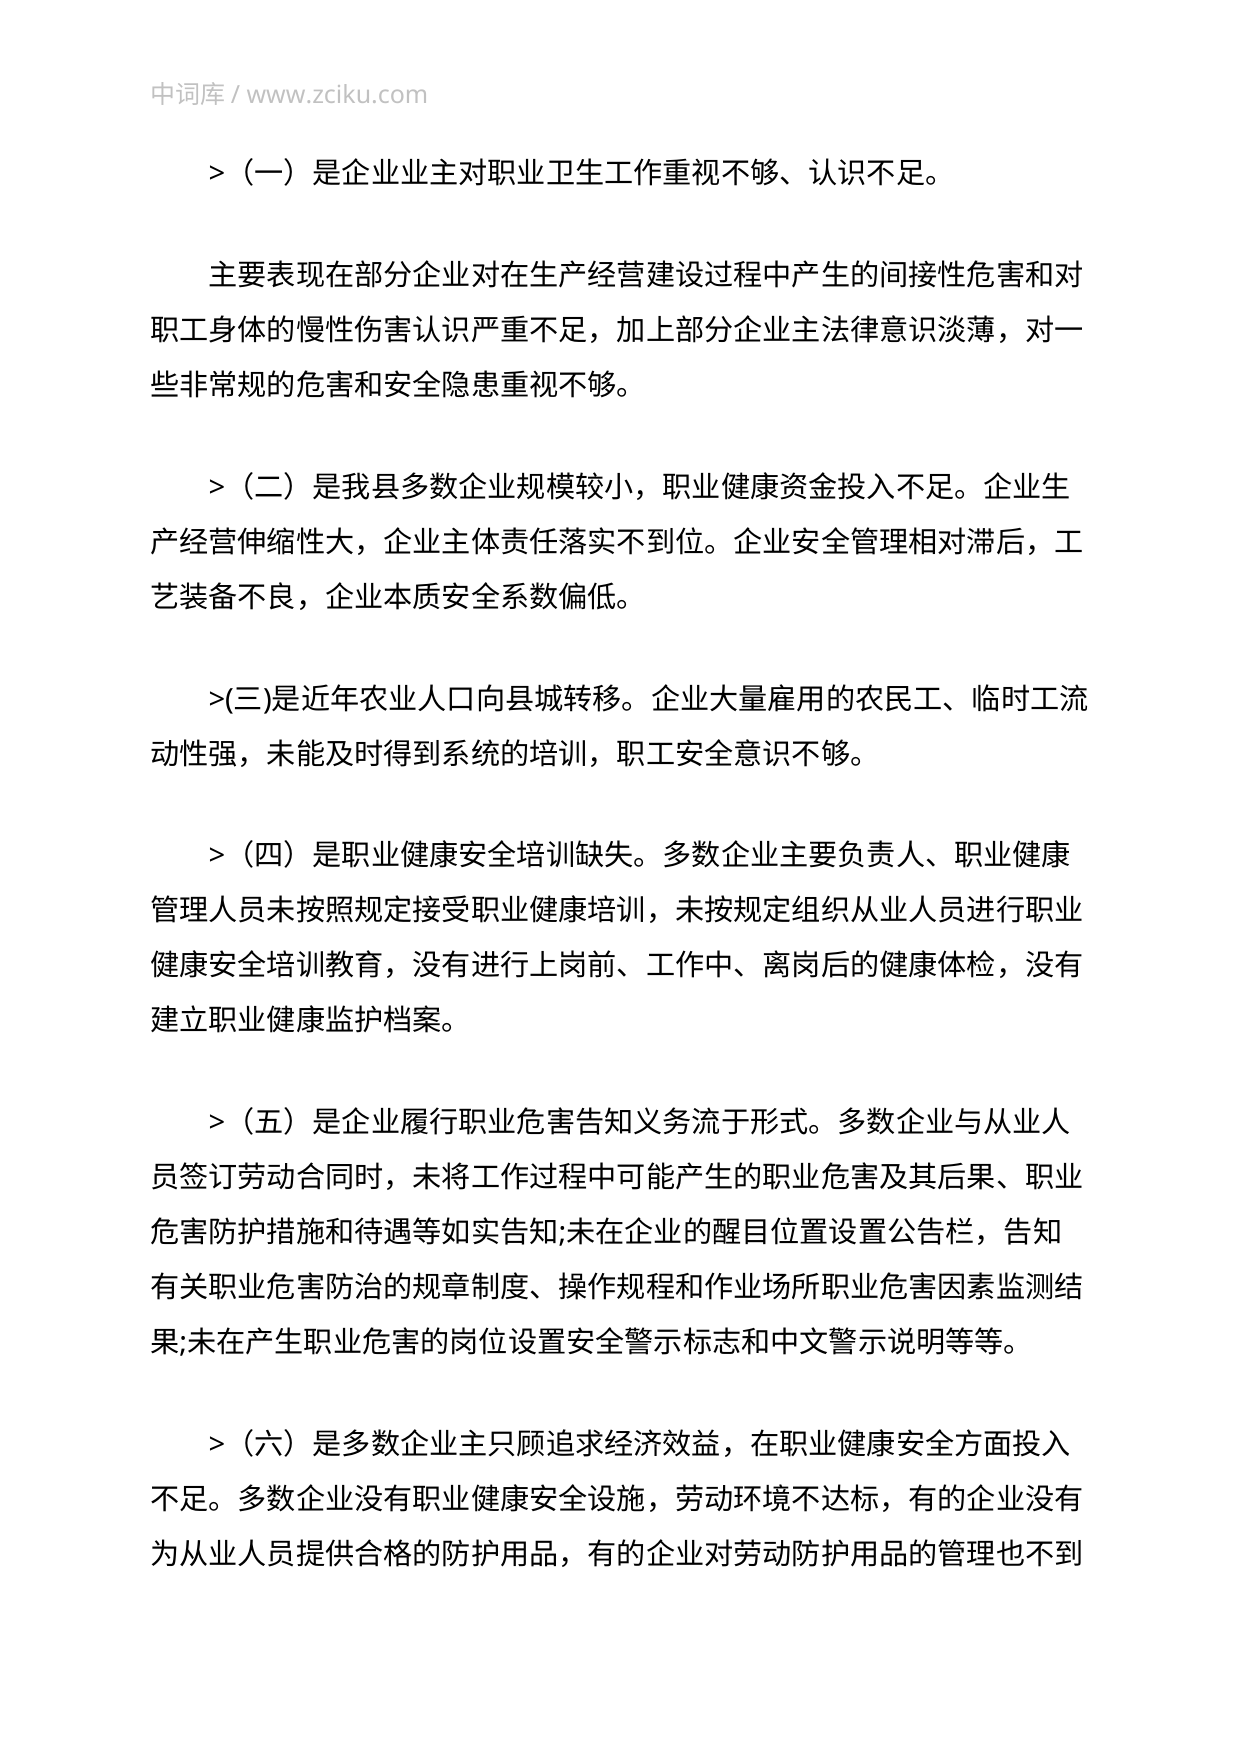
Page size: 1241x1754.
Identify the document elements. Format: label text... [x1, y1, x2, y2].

text 主要表现在部分企业对在生产经营建设过程中产生的间接性危害和对职工身体的慢性伤害认识严重不足，加上部分企业主法律意识淡薄，对一些非常规的危害和安全隐患重视不够。 [150, 252, 1090, 404]
text >(三)是近年农业人口向县城转移。企业大量雇用的农民工、临时工流动性强，未能及时得到系统的培训，职工安全意识不够。 [150, 675, 1090, 772]
text >（五）是企业履行职业危害告知义务流于形式。多数企业与从业人员签订劳动合同时，未将工作过程中可能产生的职业危害及其后果、职业危害防护措施和待遇等如实告知;未在企业的醒目位置设置公告栏，告知有关职业危害防治的规章制度、操作规程和作业场所职业危害因素监测结果;未在产生职业危害的岗位设置安全警示标志和中文警示说明等等。 [150, 1098, 1090, 1361]
text >（一）是企业业主对职业卫生工作重视不够、认识不足。 [150, 150, 1090, 192]
text >（二）是我县多数企业规模较小，职业健康资金投入不足。企业生产经营伸缩性大，企业主体责任落实不到位。企业安全管理相对滞后，工艺装备不良，企业本质安全系数偏低。 [150, 463, 1090, 616]
text >（四）是职业健康安全培训缺失。多数企业主要负责人、职业健康管理人员未按照规定接受职业健康培训，未按规定组织从业人员进行职业健康安全培训教育，没有进行上岗前、工作中、离岗后的健康体检，没有建立职业健康监护档案。 [150, 832, 1090, 1039]
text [150, 1420, 1090, 1572]
